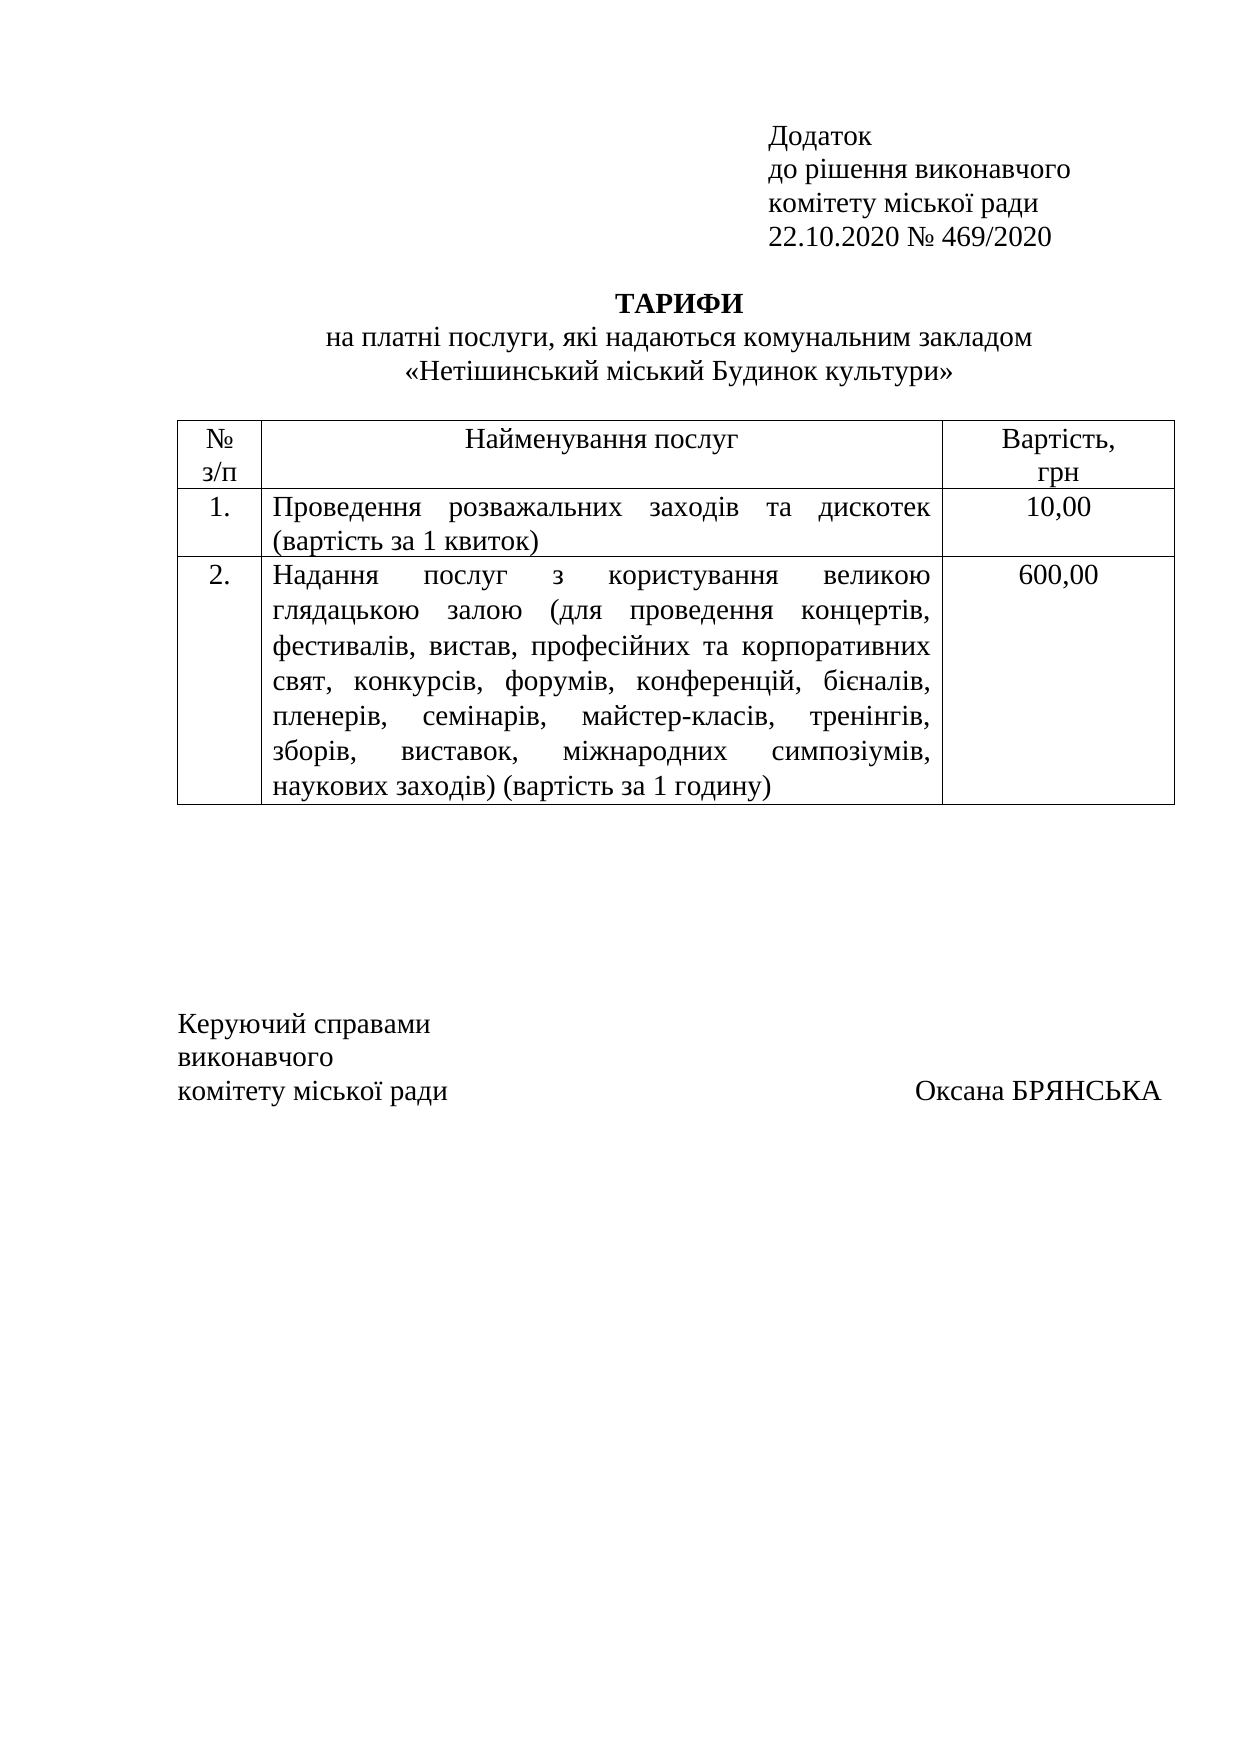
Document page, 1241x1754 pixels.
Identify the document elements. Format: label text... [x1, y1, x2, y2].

table_cell 1. [178, 489, 261, 556]
text 22.10.2020 № 469/2020 [768, 219, 1181, 252]
text виконавчого [177, 1039, 1181, 1073]
text ТАРИФИ [177, 286, 1181, 319]
table_cell 2. [178, 557, 261, 803]
text комітету міської ради Оксана БРЯНСЬКА [177, 1073, 1181, 1106]
text комітету міської ради [768, 185, 1181, 219]
table_cell 10,00 [943, 489, 1174, 556]
text до рішення виконавчого [768, 152, 1181, 185]
table_cell 600,00 [943, 557, 1174, 803]
text «Нетішинський міський Будинок культури» [177, 353, 1181, 386]
table_cell Проведення розважальних заходів та дискотек (вартість за 1 квиток) [262, 489, 942, 556]
table_cell Надання послуг з користування великою глядацькою залою (для проведення концертів, фестивалів, вистав, професійних та корпоративних свят, конкурсів, форумів, конференцій, бієналів, пленерів, семінарів, майстер-класів, тренінгів, зборів, виставок, міжнародних симпозіумів, наукових заходів) (вартість за 1 годину) [262, 557, 942, 803]
text Додаток [768, 118, 1181, 152]
table_header № з/п [178, 421, 261, 488]
text на платні послуги, які надаються комунальним закладом [177, 319, 1181, 353]
text Керуючий справами [177, 1006, 1181, 1039]
table_header Найменування послуг [262, 421, 942, 488]
table_header Вартість, грн [943, 421, 1174, 488]
